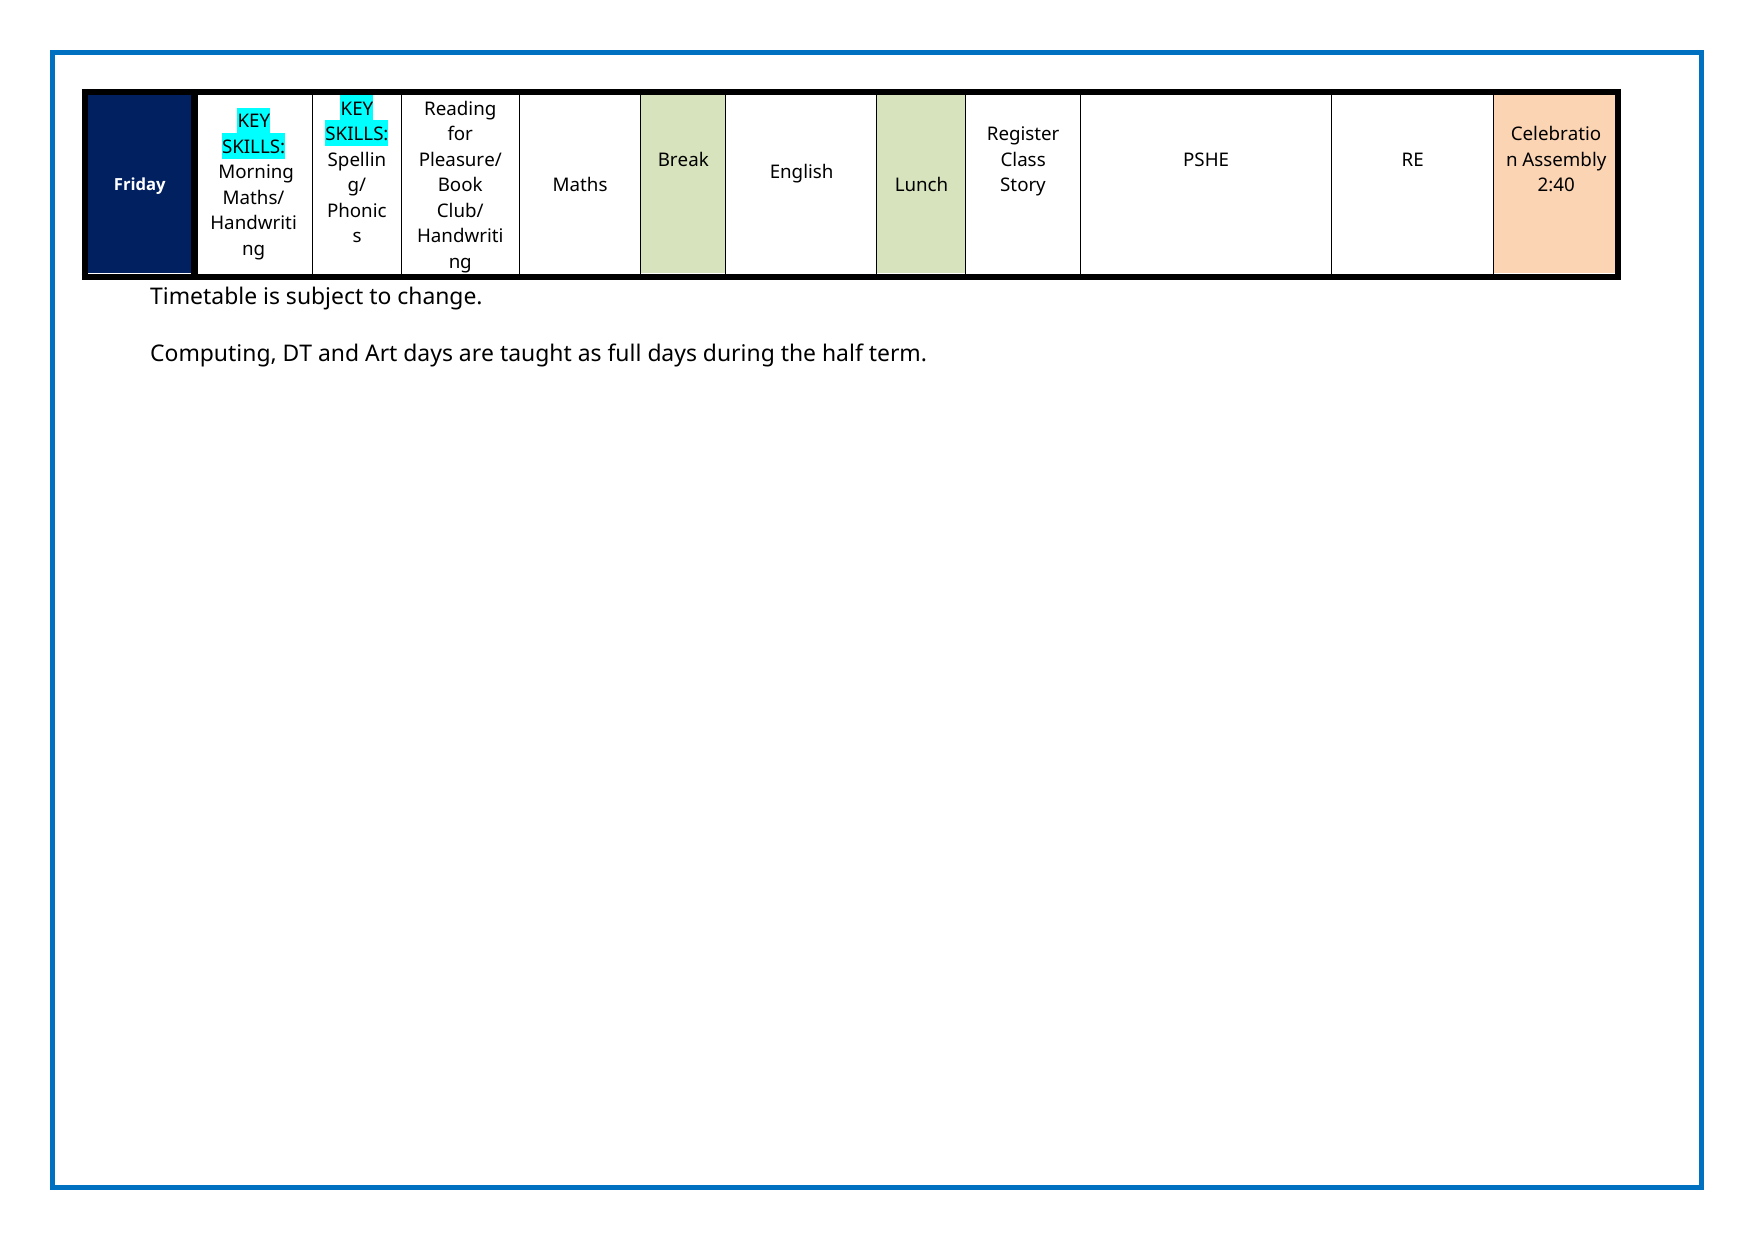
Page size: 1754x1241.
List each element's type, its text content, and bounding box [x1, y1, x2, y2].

table_cell Break [641, 95, 725, 273]
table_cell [313, 95, 401, 273]
table_cell Maths [520, 95, 640, 273]
table_cell Reading for Pleasure/ Book Club/ Handwriting [402, 95, 519, 273]
table_cell Celebration Assembly 2:40 [1494, 95, 1615, 273]
table_cell PSHE [1081, 95, 1331, 273]
text Computing, DT and Art days are taught as full days during the half term. [150, 337, 1604, 368]
text Timetable is subject to change. [150, 280, 1604, 311]
table_cell Lunch [877, 95, 965, 273]
table_cell Friday [88, 95, 191, 273]
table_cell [966, 95, 1080, 273]
table_cell RE [1332, 95, 1493, 273]
table_cell English [726, 95, 876, 273]
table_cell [198, 95, 312, 273]
